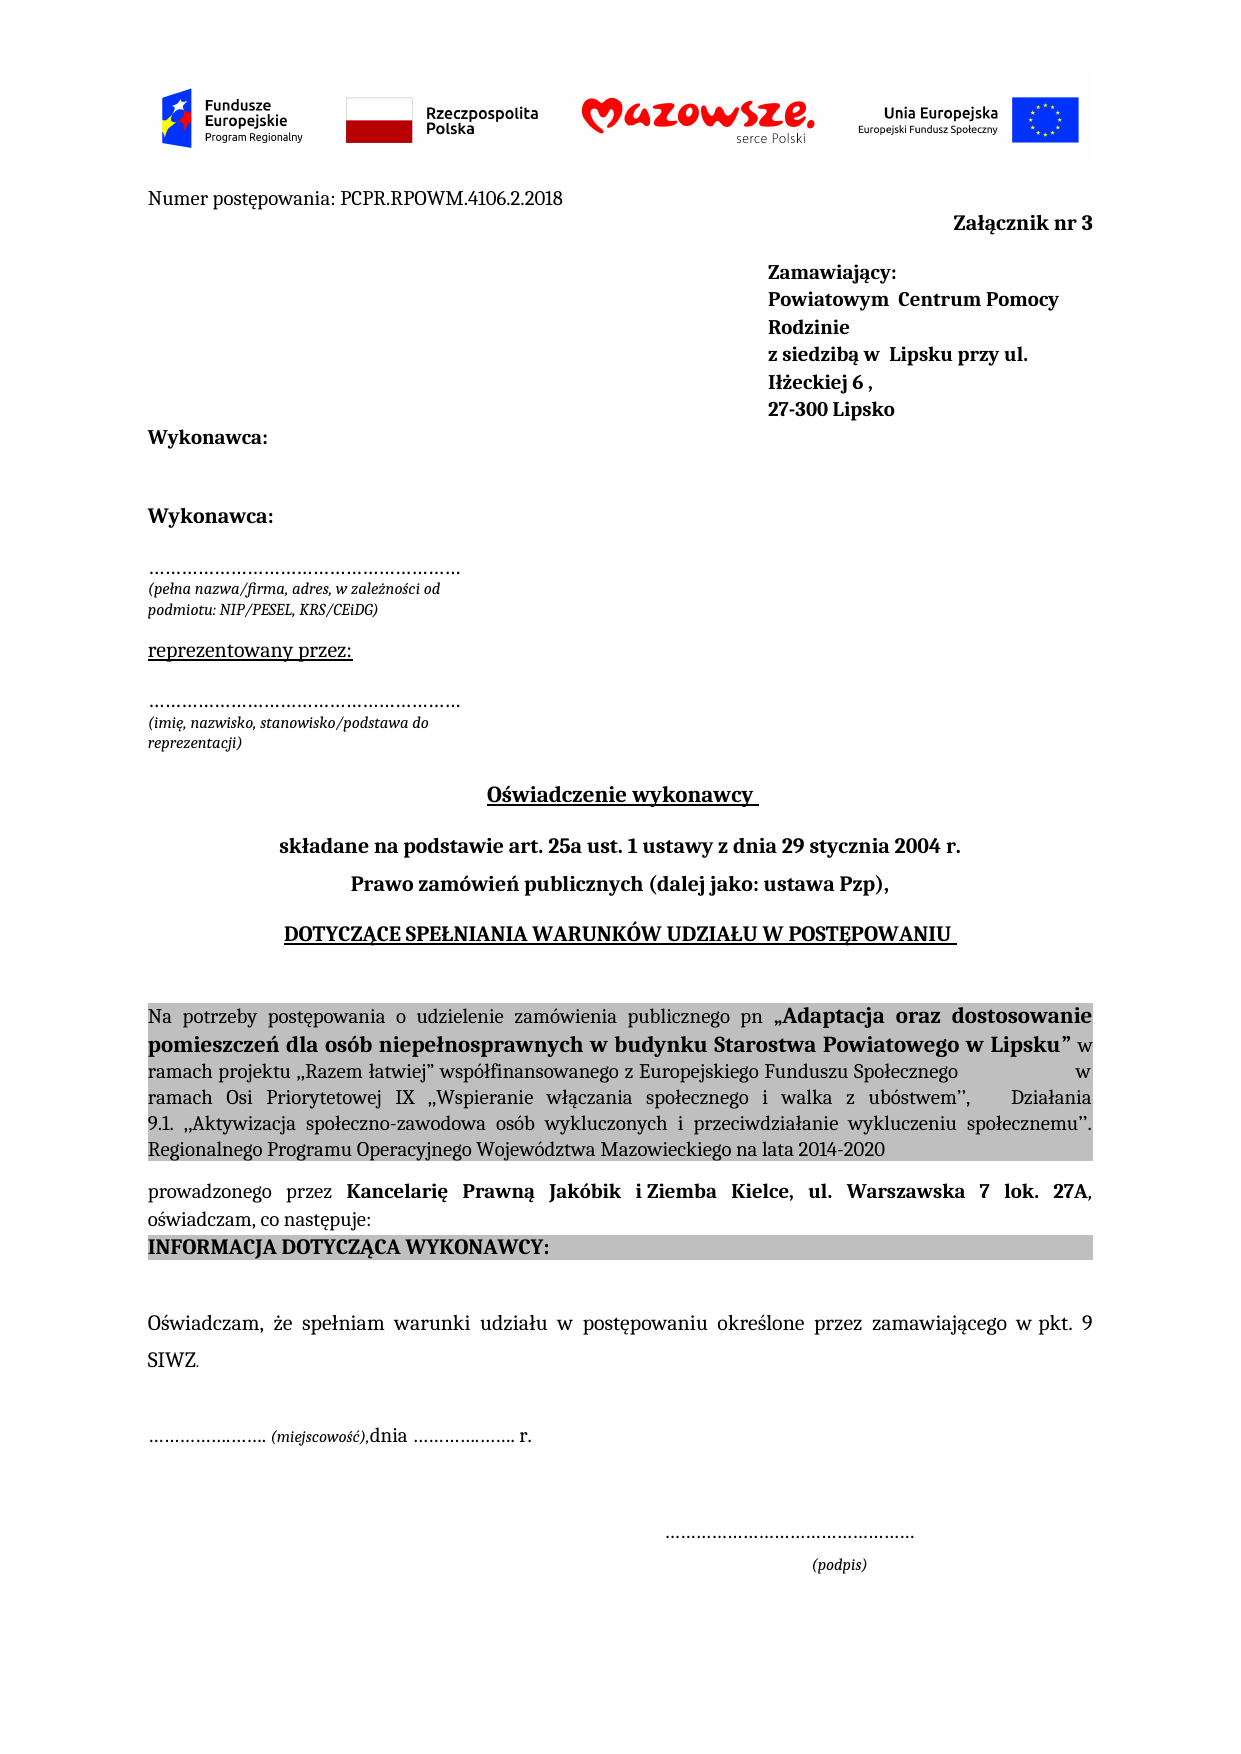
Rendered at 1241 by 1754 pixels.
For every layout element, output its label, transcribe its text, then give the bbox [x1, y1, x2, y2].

text Oświadczam, że spełniam warunki udziału w postępowaniu określone przez zamawiającego w pkt. 9 SIWZ. [148, 1310, 1093, 1373]
text Załącznik nr 3 [694, 210, 1093, 235]
text Oświadczenie wykonawcy [148, 782, 1093, 808]
text …………….……. (miejscowość),dnia ………….……. r. [148, 1424, 1093, 1448]
text prowadzonego przez Kancelarię Prawną Jakóbik i Ziemba Kielce, ul. Warszawska 7 lok. 27A, oświadczam, co następuje: [148, 1180, 1093, 1231]
text Na potrzeby postępowania o udzielenie zamówienia publicznego pn „Adaptacja oraz dostosowanie pomieszczeń dla osób niepełnosprawnych w budynku Starostwa Powiatowego w Lipsku” w ramach projektu ,,Razem łatwiej” współfinansowanego z Europejskiego Funduszu Społecznego w ramach Osi Priorytetowej IX ,,Wspieranie włączania społecznego i walka z ubóstwem’’, Działania 9.1. ,,Aktywizacja społeczno-zawodowa osób wykluczonych i przeciwdziałanie wykluczeniu społecznemu’’. Regionalnego Programu Operacyjnego Województwa Mazowieckiego na lata 2014-2020 [148, 1003, 1093, 1161]
text Zamawiający: [694, 261, 1093, 284]
picture [147, 73, 1093, 163]
text z siedzibą w Lipsku przy ul. Iłżeckiej 6 , [768, 343, 1093, 394]
text (pełna nazwa/firma, adres, w zależności od podmiotu: NIP/PESEL, KRS/CEiDG) [148, 580, 472, 619]
text Powiatowym Centrum Pomocy Rodzinie [768, 288, 1093, 339]
text 27-300 Lipsko [768, 398, 1093, 422]
text Wykonawca: [148, 504, 1093, 529]
text DOTYCZĄCE SPEŁNIANIA WARUNKÓW UDZIAŁU W POSTĘPOWANIU [148, 922, 1093, 989]
text Prawo zamówień publicznych (dalej jako: ustawa Pzp), [148, 872, 1093, 897]
text ………………………………………………… [148, 554, 472, 580]
text (imię, nazwisko, stanowisko/podstawa do reprezentacji) [148, 713, 472, 753]
text reprezentowany przez: [148, 638, 1093, 663]
text INFORMACJA DOTYCZĄCA WYKONAWCY: [148, 1235, 1093, 1260]
text ………………………………………………… [148, 688, 472, 713]
text ………………………………………… [148, 1519, 1093, 1543]
text Wykonawca: [148, 426, 1093, 449]
text składane na podstawie art. 25a ust. 1 ustawy z dnia 29 stycznia 2004 r. [148, 834, 1093, 859]
text (podpis) [738, 1556, 1093, 1575]
